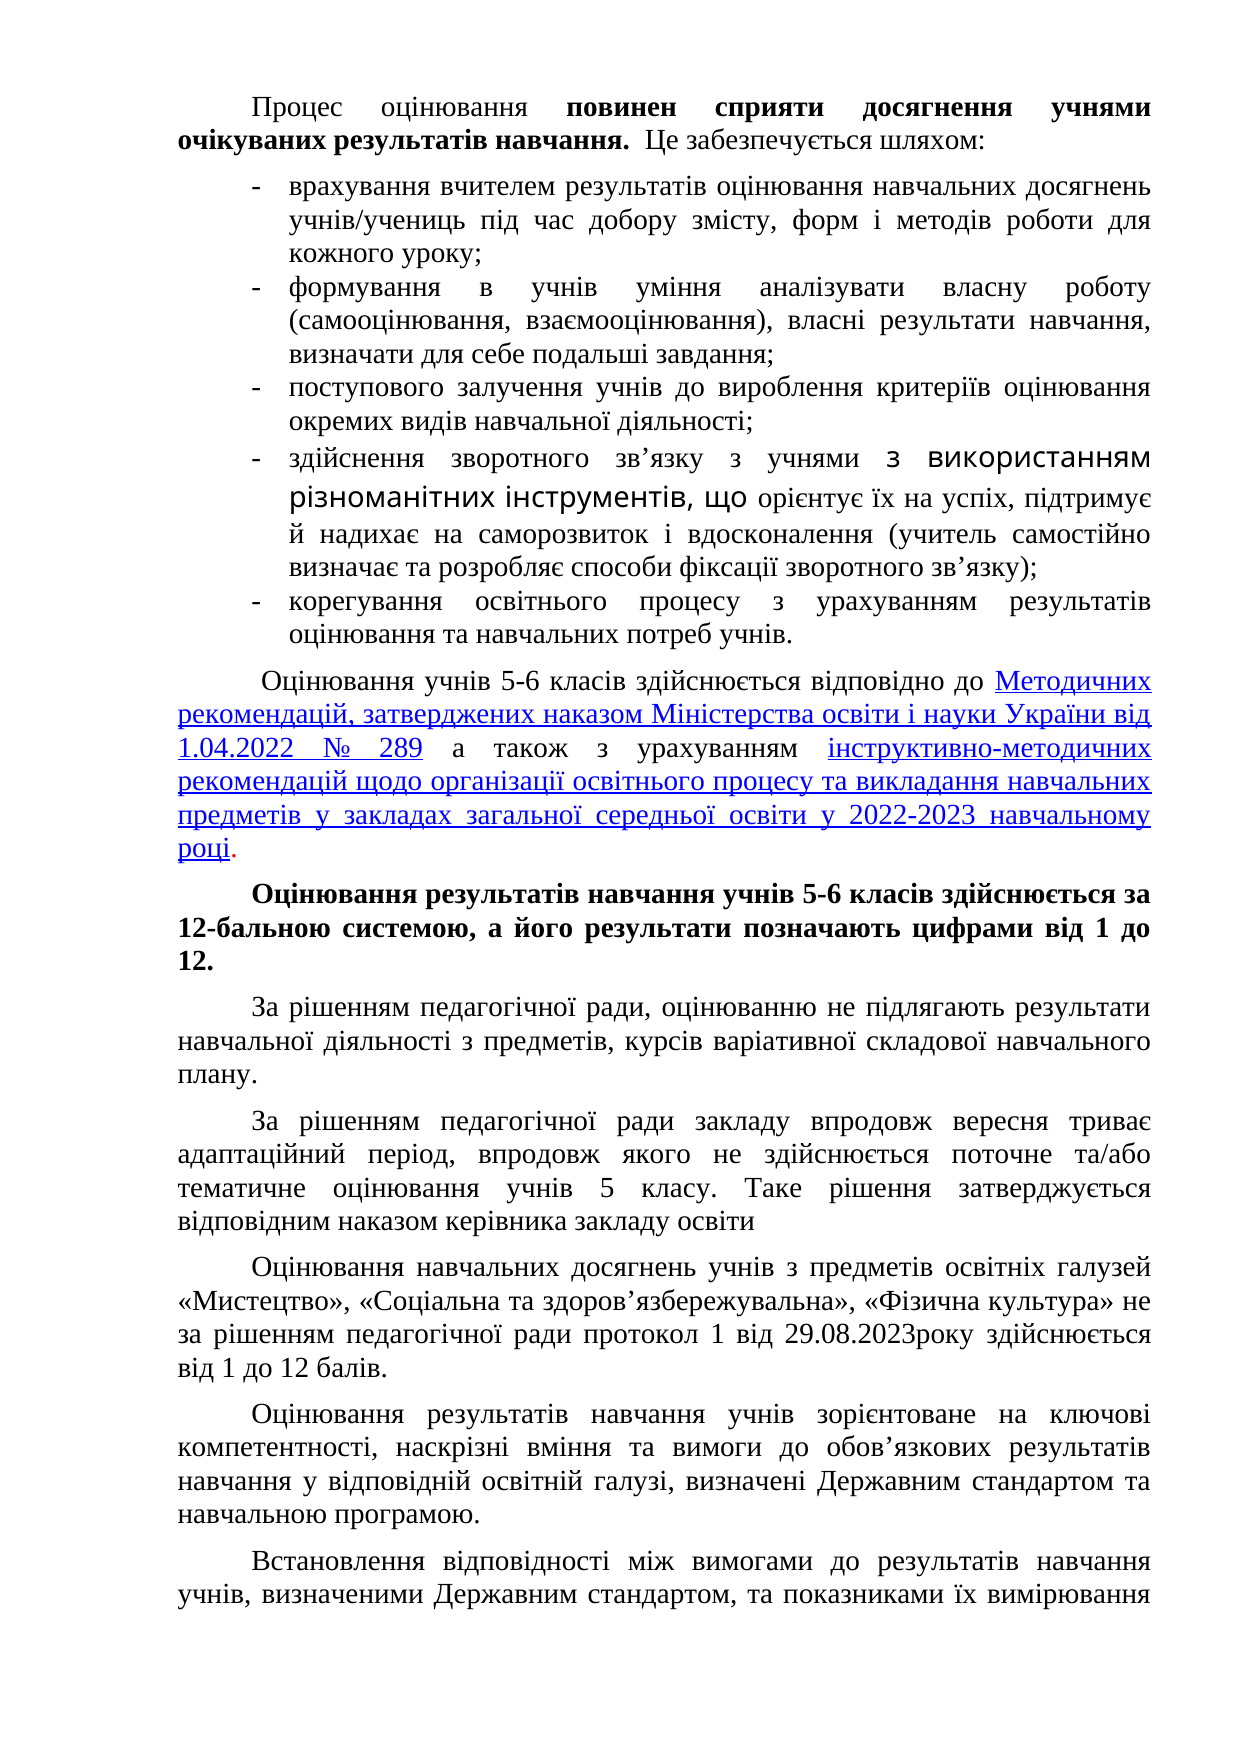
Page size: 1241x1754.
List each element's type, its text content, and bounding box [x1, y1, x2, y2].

text Процес оцінювання повинен сприяти досягнення учнями очікуваних результатів навчання. Це забезпечується шляхом: [177, 89, 1152, 156]
text Оцінювання учнів 5-6 класів здійснюється відповідно до Методичних рекомендацій, затверджених наказом Міністерства освіти і науки України від 1.04.2022 № 289 а також з урахуванням інструктивно-методичних рекомендацій щодо організації освітнього процесу та викладання навчальних предметів у закладах загальної середньої освіти у 2022-2023 навчальному році. [177, 726, 1152, 792]
list корегування освітнього процесу з урахуванням результатів оцінювання та навчальних потреб учнів. [251, 583, 1152, 650]
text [177, 1543, 1152, 1610]
text За рішенням педагогічної ради, оцінюванню не підлягають результати навчальної діяльності з предметів, курсів варіативної складової навчального плану. [177, 989, 1152, 1090]
list врахування вчителем результатів оцінювання навчальних досягнень учнів/учениць під час добору змісту, форм і методів роботи для кожного уроку; [251, 168, 1152, 269]
text Оцінювання результатів навчання учнів зорієнтоване на ключові компетентності, наскрізні вміння та вимоги до обов’язкових результатів навчання у відповідній освітній галузі, визначені Державним стандартом та навчальною програмою. [177, 1396, 1152, 1530]
text Оцінювання учнів 5-6 класів здійснюється відповідно до Методичних рекомендацій, затверджених наказом Міністерства освіти і науки України від 1.04.2022 № 289 а також з урахуванням інструктивно-методичних рекомендацій щодо організації освітнього процесу та викладання навчальних предметів у закладах загальної середньої освіти у 2022-2023 навчальному році. [177, 793, 1152, 864]
list формування в учнів уміння аналізувати власну роботу (самооцінювання, взаємооцінювання), власні результати навчання, визначати для себе подальші завдання; [251, 269, 1152, 369]
text Оцінювання учнів 5-6 класів здійснюється відповідно до Методичних рекомендацій, затверджених наказом Міністерства освіти і науки України від 1.04.2022 № 289 а також з урахуванням інструктивно-методичних рекомендацій щодо організації освітнього процесу та викладання навчальних предметів у закладах загальної середньої освіти у 2022-2023 навчальному році. [177, 663, 1152, 725]
text Оцінювання результатів навчання учнів 5-6 класів здійснюється за 12-бальною системою, а його результати позначають цифрами від 1 до 12. [177, 876, 1152, 977]
list здійснення зворотного зв’язку з учнями з використанням різноманітних інструментів, що орієнтує їх на успіх, підтримує й надихає на саморозвиток і вдосконалення (учитель самостійно визначає та розробляє способи фіксації зворотного зв’язку); [251, 437, 1152, 583]
text Оцінювання навчальних досягнень учнів з предметів освітніх галузей «Мистецтво», «Соціальна та здоров’язбережувальна», «Фізична культура» не за рішенням педагогічної ради протокол 1 від 29.08.2023року здійснюється від 1 до 12 балів. [177, 1249, 1152, 1383]
list поступового залучення учнів до вироблення критеріїв оцінювання окремих видів навчальної діяльності; [251, 369, 1152, 437]
text За рішенням педагогічної ради закладу впродовж вересня триває адаптаційний період, впродовж якого не здійснюється поточне та/або тематичне оцінювання учнів 5 класу. Таке рішення затверджується відповідним наказом керівника закладу освіти [177, 1103, 1152, 1237]
